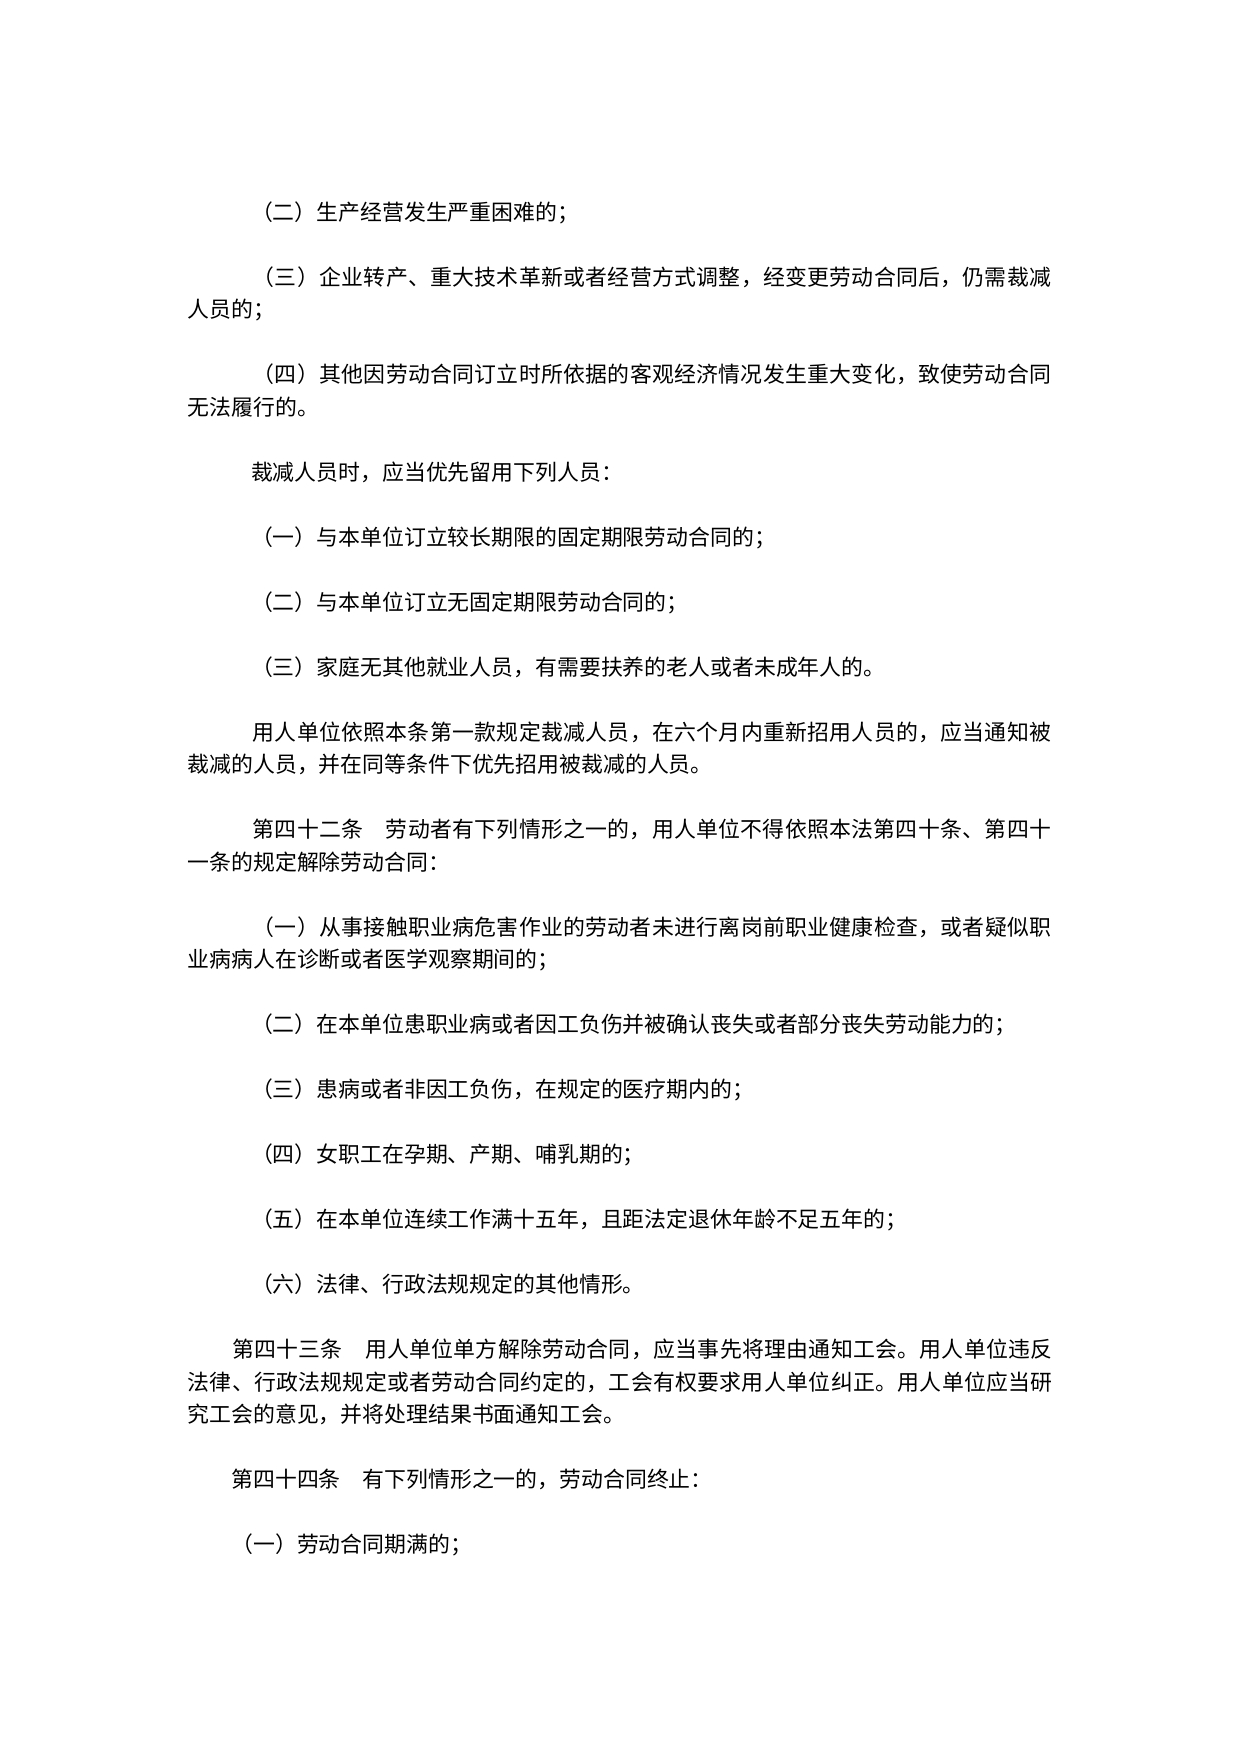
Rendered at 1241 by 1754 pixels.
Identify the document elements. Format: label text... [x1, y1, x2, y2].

text （一）劳动合同期满的； [187, 1527, 1053, 1559]
text （一）从事接触职业病危害作业的劳动者未进行离岗前职业健康检查，或者疑似职业病病人在诊断或者医学观察期间的； [187, 909, 1053, 974]
text （二）在本单位患职业病或者因工负伤并被确认丧失或者部分丧失劳动能力的； [187, 1007, 1053, 1039]
text 第四十三条 用人单位单方解除劳动合同，应当事先将理由通知工会。用人单位违反法律、行政法规规定或者劳动合同约定的，工会有权要求用人单位纠正。用人单位应当研究工会的意见，并将处理结果书面通知工会。 [187, 1332, 1053, 1429]
text （二）与本单位订立无固定期限劳动合同的； [187, 584, 1053, 617]
text 裁减人员时，应当优先留用下列人员： [187, 454, 1053, 487]
text 第四十四条 有下列情形之一的，劳动合同终止： [187, 1462, 1053, 1494]
text （三）患病或者非因工负伤，在规定的医疗期内的； [187, 1072, 1053, 1104]
text （三）企业转产、重大技术革新或者经营方式调整，经变更劳动合同后，仍需裁减人员的； [187, 259, 1053, 324]
text （一）与本单位订立较长期限的固定期限劳动合同的； [187, 519, 1053, 552]
text （四）其他因劳动合同订立时所依据的客观经济情况发生重大变化，致使劳动合同无法履行的。 [187, 357, 1053, 422]
text （三）家庭无其他就业人员，有需要扶养的老人或者未成年人的。 [187, 649, 1053, 682]
text （五）在本单位连续工作满十五年，且距法定退休年龄不足五年的； [187, 1202, 1053, 1234]
text 第四十二条 劳动者有下列情形之一的，用人单位不得依照本法第四十条、第四十一条的规定解除劳动合同： [187, 812, 1053, 877]
text （二）生产经营发生严重困难的； [187, 194, 1053, 227]
text （四）女职工在孕期、产期、哺乳期的； [187, 1137, 1053, 1169]
text （六）法律、行政法规规定的其他情形。 [187, 1267, 1053, 1299]
text 用人单位依照本条第一款规定裁减人员，在六个月内重新招用人员的，应当通知被裁减的人员，并在同等条件下优先招用被裁减的人员。 [187, 714, 1053, 779]
